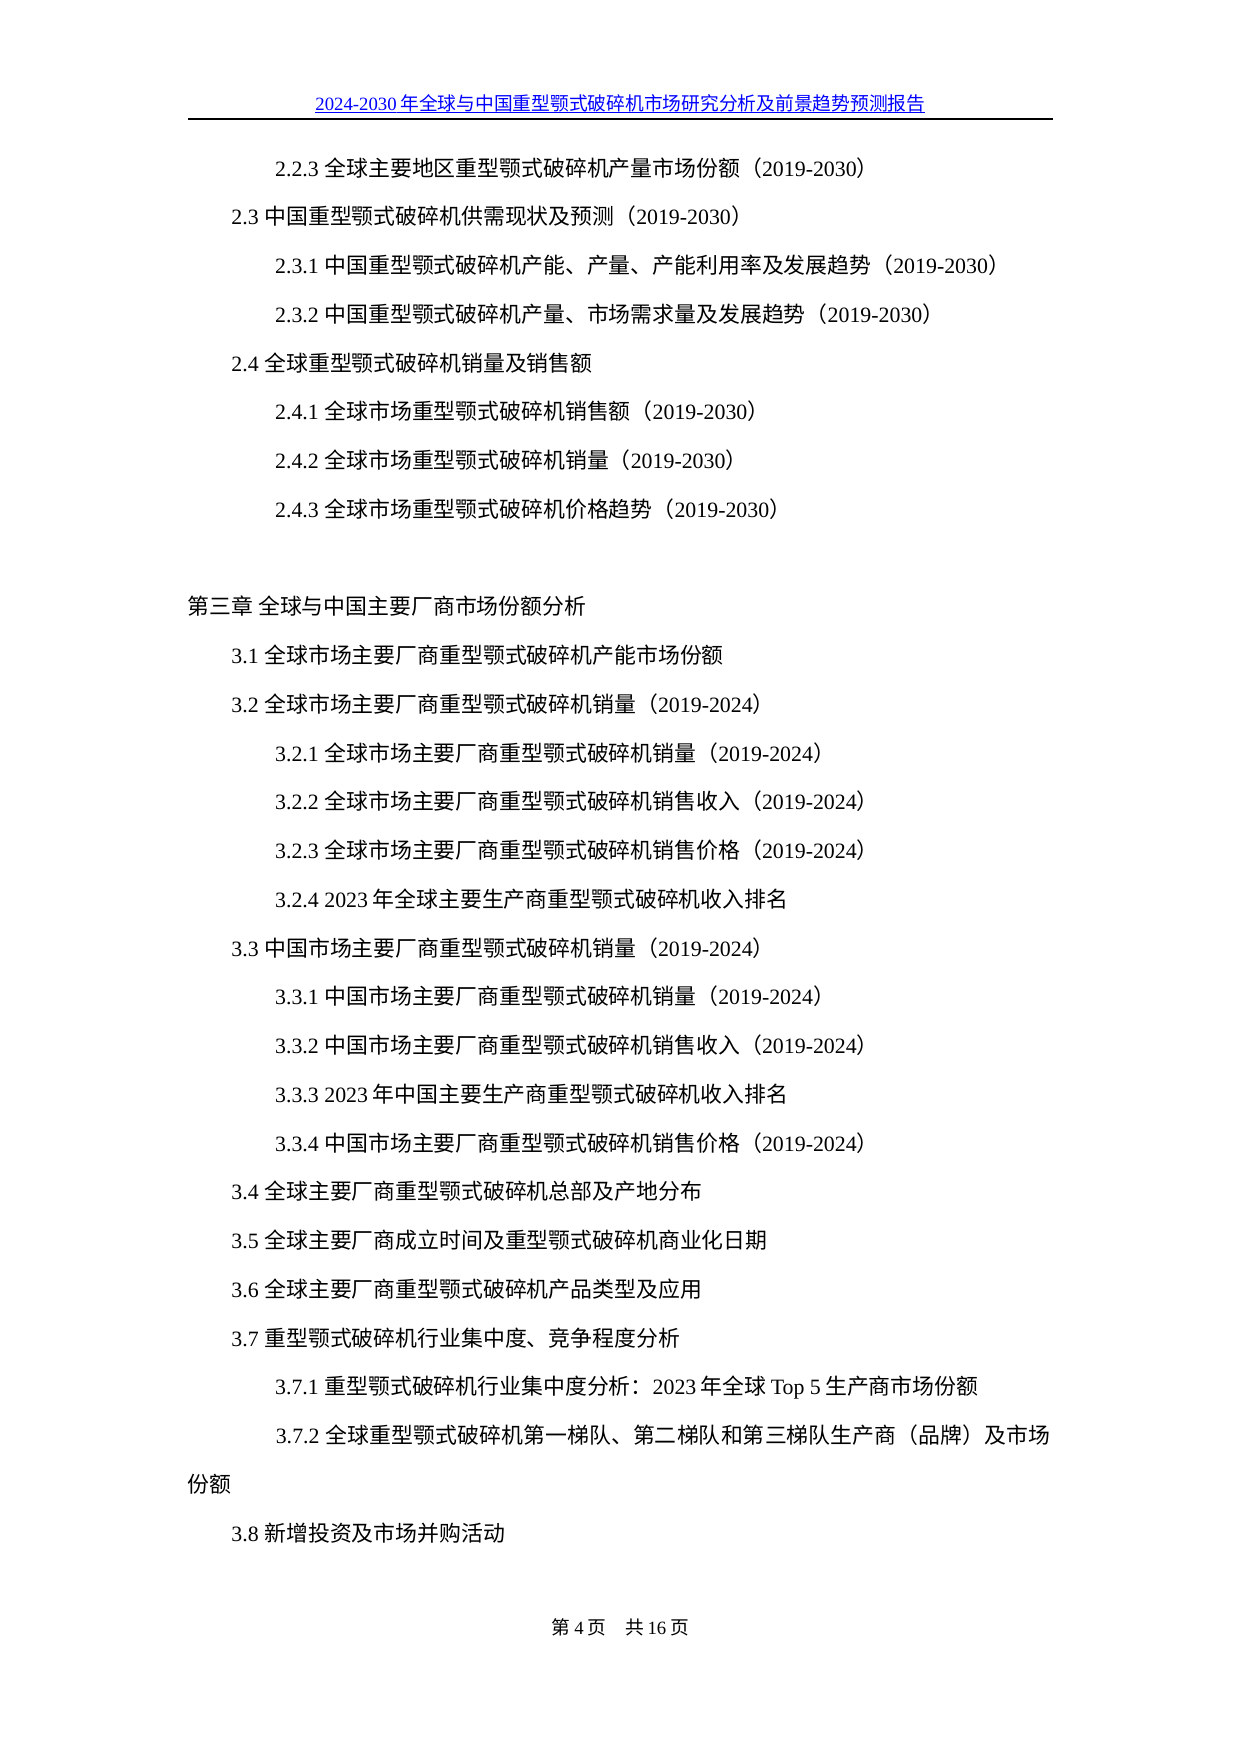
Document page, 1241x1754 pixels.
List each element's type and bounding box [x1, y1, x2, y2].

text [187, 150, 1053, 1548]
